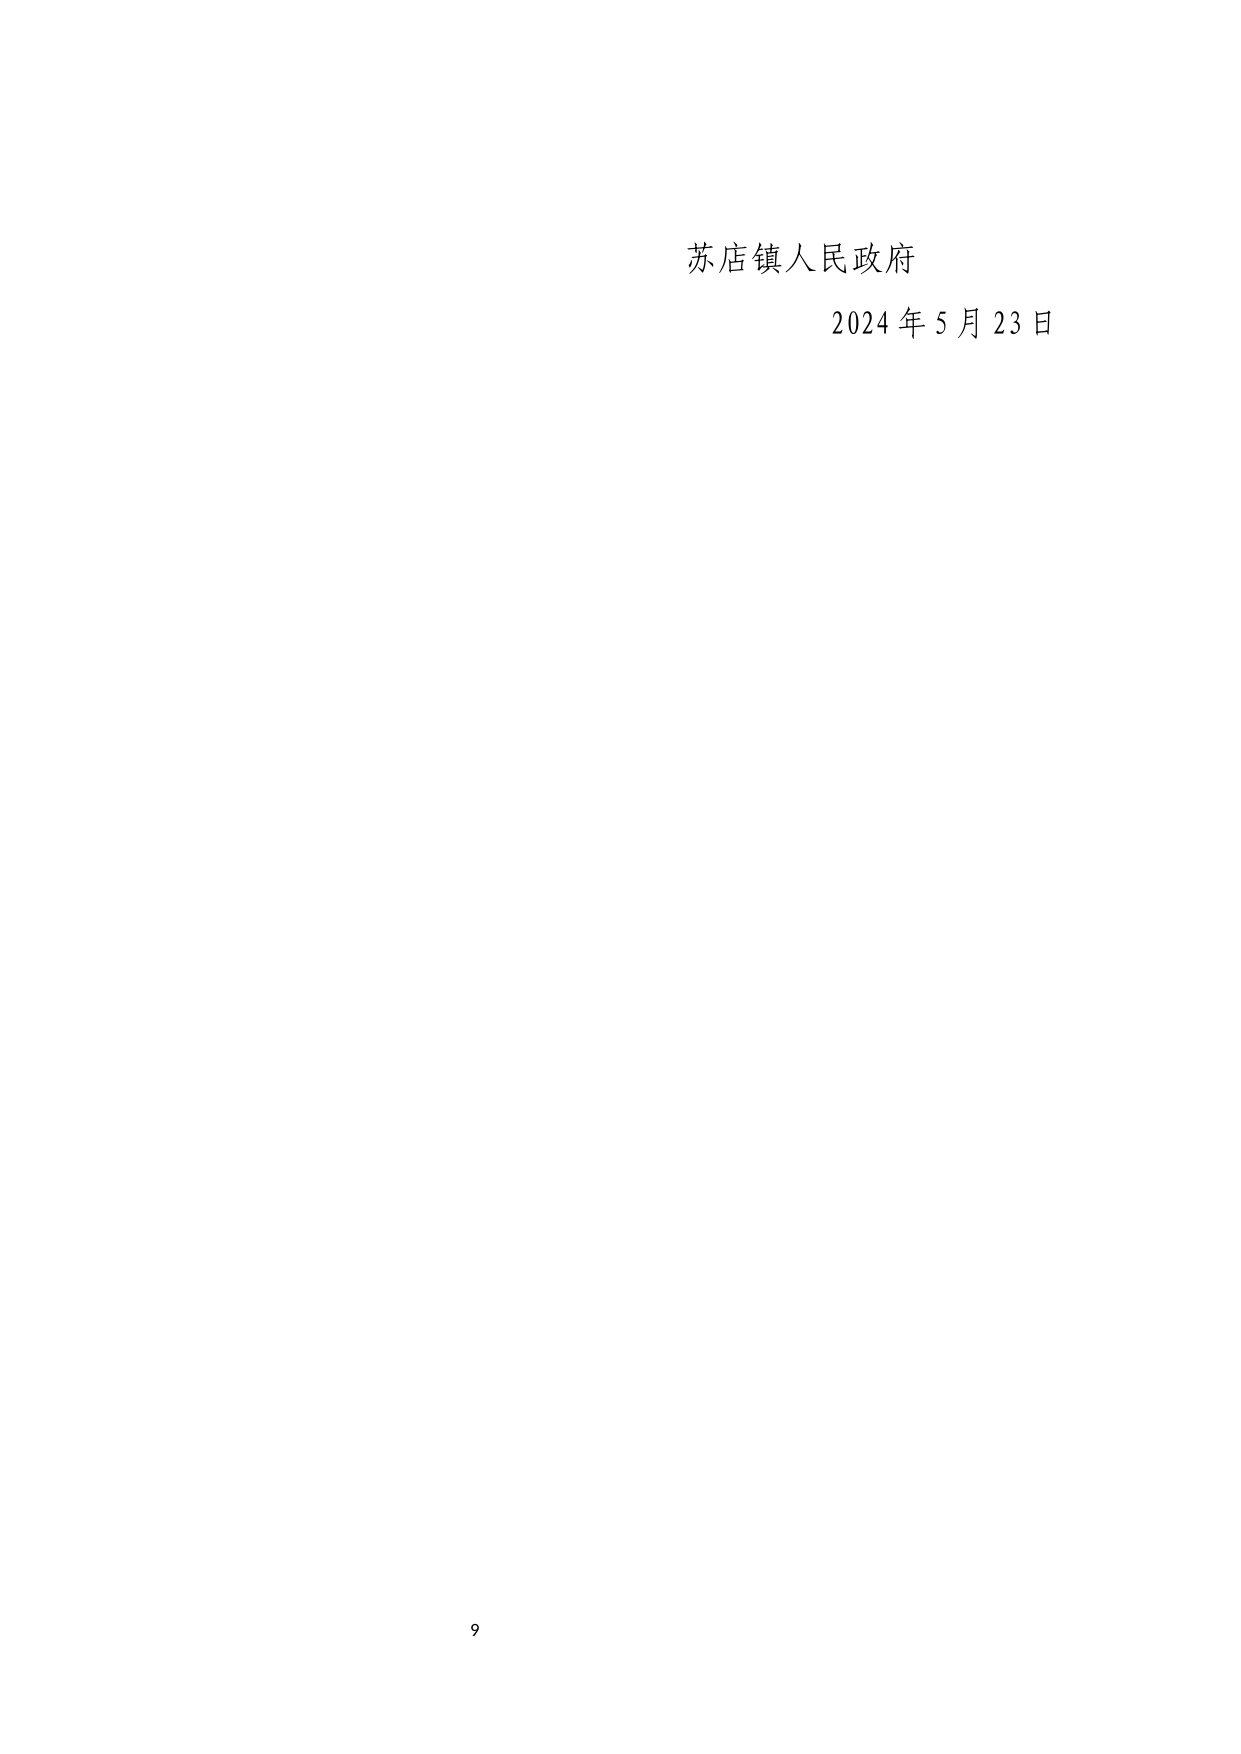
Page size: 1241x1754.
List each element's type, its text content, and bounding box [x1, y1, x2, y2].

text 2024年5月23日 [182, 289, 1058, 354]
text 苏店镇人民政府 [182, 224, 1058, 289]
